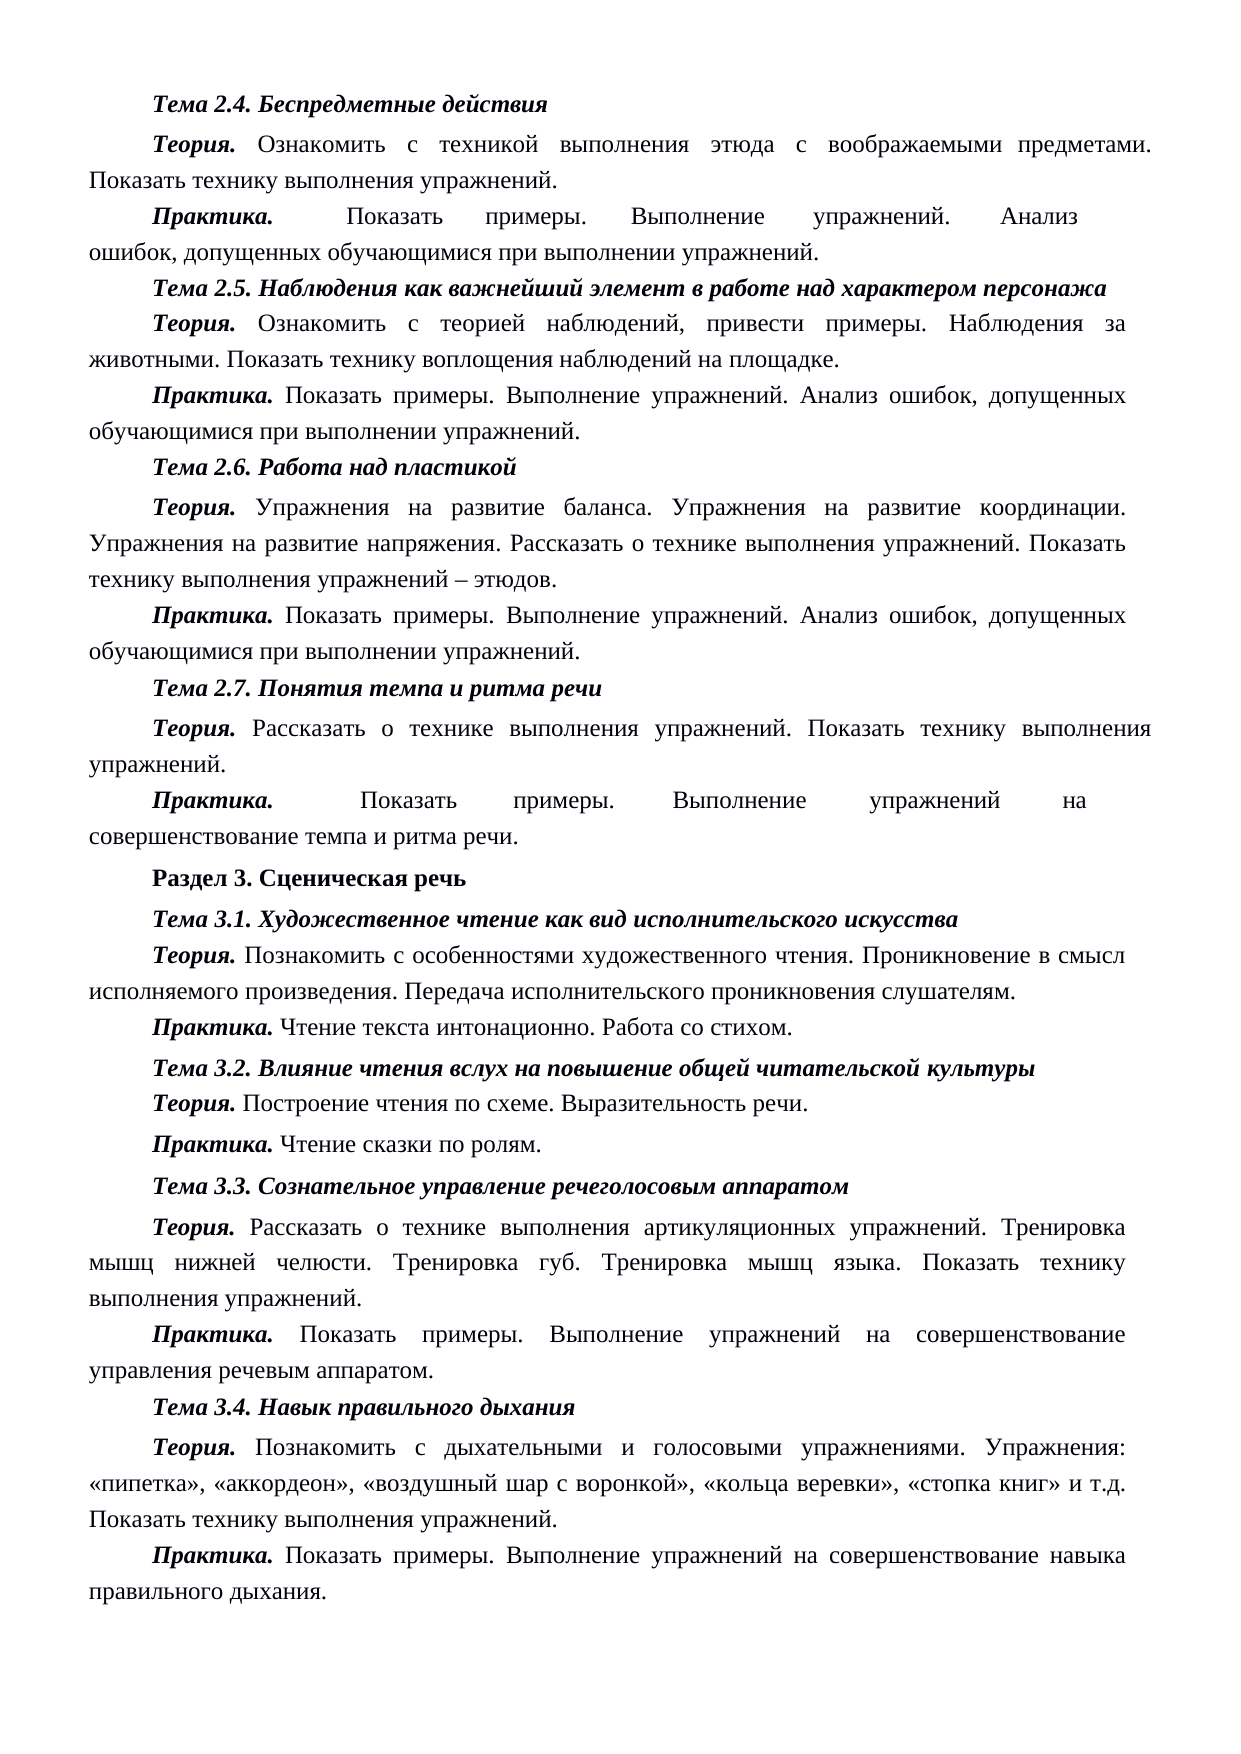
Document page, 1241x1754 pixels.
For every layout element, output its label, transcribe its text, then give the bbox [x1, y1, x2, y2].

text Раздел 3. Сценическая речь [89, 863, 1152, 891]
text Тема 3.2. Влияние чтения вслух на повышение общей читательской культуры [89, 1053, 1124, 1081]
text Теория. Ознакомить с теорией наблюдений, привести примеры. Наблюдения за животными. Показать технику воплощения наблюдений на площадке. [89, 308, 1126, 373]
text Тема 3.4. Навык правильного дыхания [89, 1392, 1152, 1421]
text Тема 2.5. Наблюдения как важнейший элемент в работе над характером персонажа [89, 273, 1124, 301]
text Практика. Показать примеры. Выполнение упражнений на совершенствование управления речевым аппаратом. [89, 1319, 1126, 1384]
text Тема 3.1. Художественное чтение как вид исполнительского искусства [89, 904, 1124, 933]
text Теория. Ознакомить с техникой выполнения этюда с воображаемыми предметами. Показать технику выполнения упражнений. [89, 129, 1152, 193]
text Практика. Показать примеры. Выполнение упражнений. Анализ ошибок, допущенных обучающимися при выполнении упражнений. [89, 600, 1126, 665]
text Теория. Рассказать о технике выполнения упражнений. Показать технику выполнения упражнений. [89, 713, 1152, 778]
text Теория. Рассказать о технике выполнения артикуляционных упражнений. Тренировка мышц нижней челюсти. Тренировка губ. Тренировка мышц языка. Показать технику выполнения упражнений. [89, 1212, 1126, 1312]
text Практика. Чтение сказки по ролям. [89, 1129, 1152, 1158]
text Теория. Упражнения на развитие баланса. Упражнения на развитие координации. Упражнения на развитие напряжения. Рассказать о технике выполнения упражнений. Показать технику выполнения упражнений – этюдов. [89, 492, 1126, 593]
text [89, 201, 1126, 265]
text Тема 2.6. Работа над пластикой [89, 452, 1152, 481]
text Практика. Показать примеры. Выполнение упражнений на совершенствование темпа и ритма речи. [89, 785, 1126, 850]
text Теория. Познакомить с дыхательными и голосовыми упражнениями. Упражнения: «пипетка», «аккордеон», «воздушный шар с воронкой», «кольца веревки», «стопка книг» и т.д. Показать технику выполнения упражнений. [89, 1432, 1126, 1533]
text Тема 2.4. Беспредметные действия [89, 89, 1152, 117]
text Практика. Чтение текста интонационно. Работа со стихом. [89, 1012, 1152, 1041]
text Тема 3.3. Сознательное управление речеголосовым аппаратом [89, 1171, 1152, 1200]
text Практика. Показать примеры. Выполнение упражнений на совершенствование навыка правильного дыхания. [89, 1540, 1126, 1604]
text Тема 2.7. Понятия темпа и ритма речи [89, 673, 1152, 702]
text Теория. Познакомить с особенностями художественного чтения. Проникновение в смысл исполняемого произведения. Передача исполнительского проникновения слушателям. [89, 940, 1126, 1004]
text Практика. Показать примеры. Выполнение упражнений. Анализ ошибок, допущенных обучающимися при выполнении упражнений. [89, 380, 1126, 445]
text Теория. Построение чтения по схеме. Выразительность речи. [89, 1088, 1152, 1117]
